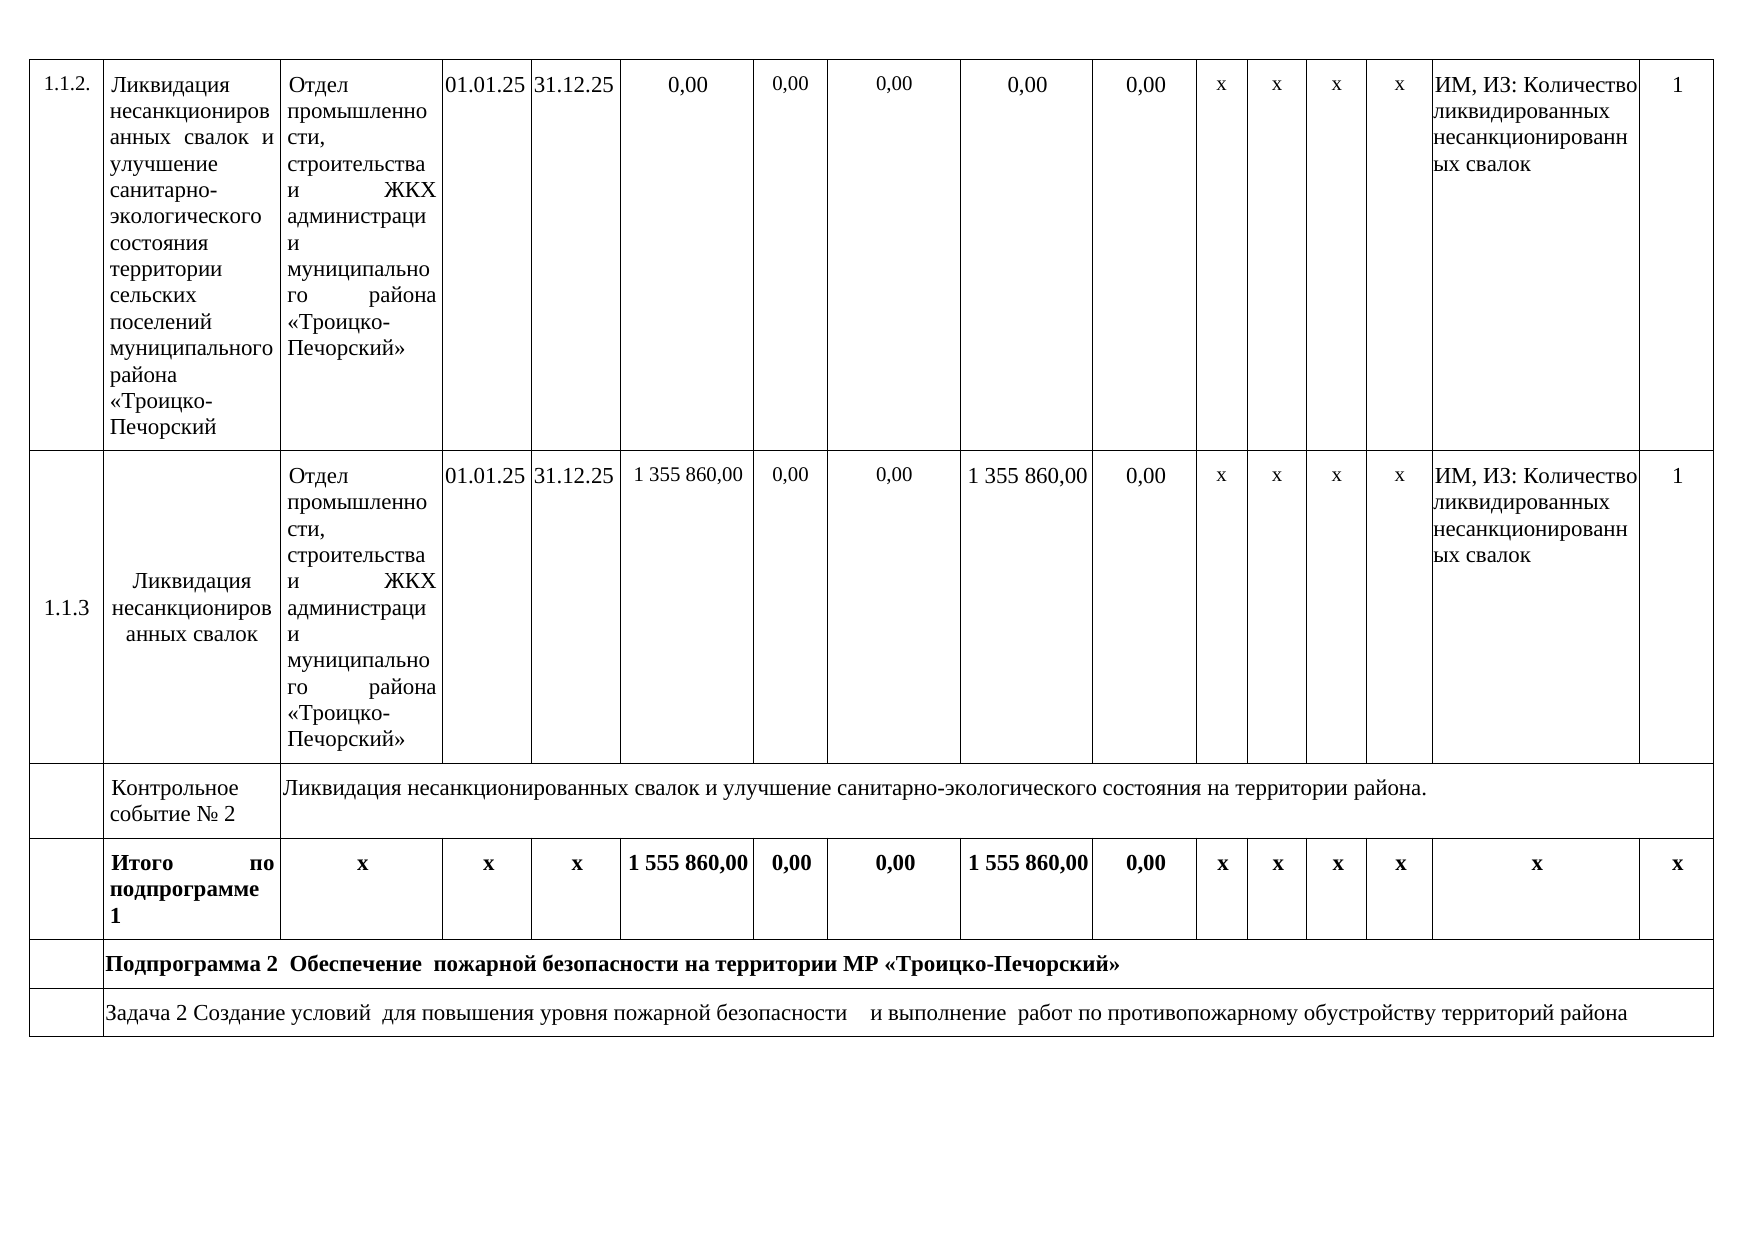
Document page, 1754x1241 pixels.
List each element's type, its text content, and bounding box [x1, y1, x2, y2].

table_cell [30, 940, 103, 987]
table_cell 1 [1640, 451, 1713, 762]
table_cell x [1248, 451, 1306, 762]
table_cell [30, 989, 103, 1036]
table_cell 1 355 860,00 [621, 451, 753, 762]
table_cell [30, 839, 103, 939]
table_cell 0,00 [754, 839, 827, 939]
table_cell x [1248, 60, 1306, 450]
table_cell Контрольное событие № 2 [104, 764, 280, 837]
table_cell x [1197, 60, 1247, 450]
table_cell 01.01.25 [443, 60, 531, 450]
table_cell x [532, 839, 620, 939]
table_cell Ликвидация несанкционированных свалок и улучшение санитарно-экологического состояния территории сельских поселений муниципального района «Троицко-Печорский [104, 60, 280, 450]
table_cell 0,00 [621, 60, 753, 450]
table_cell [30, 764, 103, 837]
table_cell 0,00 [1093, 451, 1196, 762]
table_cell 01.01.25 [443, 451, 531, 762]
table_cell x [1640, 839, 1713, 939]
table_cell 0,00 [828, 451, 960, 762]
table_cell 31.12.25 [532, 60, 620, 450]
table_cell x [443, 839, 531, 939]
table_cell x [1307, 451, 1366, 762]
table_cell x [281, 839, 442, 939]
table_cell 0,00 [754, 60, 827, 450]
table_cell 1.1.3 [30, 451, 103, 762]
table_cell x [1307, 60, 1366, 450]
table_cell Ликвидация несанкционированных свалок [104, 451, 280, 762]
table_cell Задача 2 Создание условий для повышения уровня пожарной безопасности и выполнение работ по противопожарному обустройству территорий района [104, 989, 1713, 1036]
table_cell x [1197, 839, 1247, 939]
table_cell x [1197, 451, 1247, 762]
table_cell 1 355 860,00 [961, 451, 1092, 762]
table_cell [281, 60, 442, 450]
table_cell ИМ, ИЗ: Количество ликвидированных несанкционированных свалок [1433, 60, 1639, 450]
table_cell 1 555 860,00 [961, 839, 1092, 939]
table_cell x [1433, 839, 1639, 939]
table_cell x [1367, 839, 1432, 939]
table_cell x [1367, 60, 1432, 450]
table_cell x [1367, 451, 1432, 762]
table_cell ИМ, ИЗ: Количество ликвидированных несанкционированных свалок [1433, 451, 1639, 762]
table_cell 0,00 [828, 839, 960, 939]
table_cell 0,00 [828, 60, 960, 450]
table_cell Отдел промышленности, строительства и ЖКХ администрации муниципального района «Троицко-Печорский» [281, 451, 442, 762]
table_cell 1.1.2. [30, 60, 103, 450]
table_cell 0,00 [754, 451, 827, 762]
table_cell 1 [1640, 60, 1713, 450]
table_cell x [1248, 839, 1306, 939]
table_cell Подпрограмма 2 Обеспечение пожарной безопасности на территории МР «Троицко-Печорский» [104, 940, 1713, 987]
table_cell 31.12.25 [532, 451, 620, 762]
table_cell x [1307, 839, 1366, 939]
table_cell Итого по подпрограмме 1 [104, 839, 280, 939]
table_cell Ликвидация несанкционированных свалок и улучшение санитарно-экологического состояния на территории района. [281, 764, 1713, 837]
table_cell 0,00 [1093, 60, 1196, 450]
table_cell 0,00 [1093, 839, 1196, 939]
table_cell 1 555 860,00 [621, 839, 753, 939]
table_cell 0,00 [961, 60, 1092, 450]
